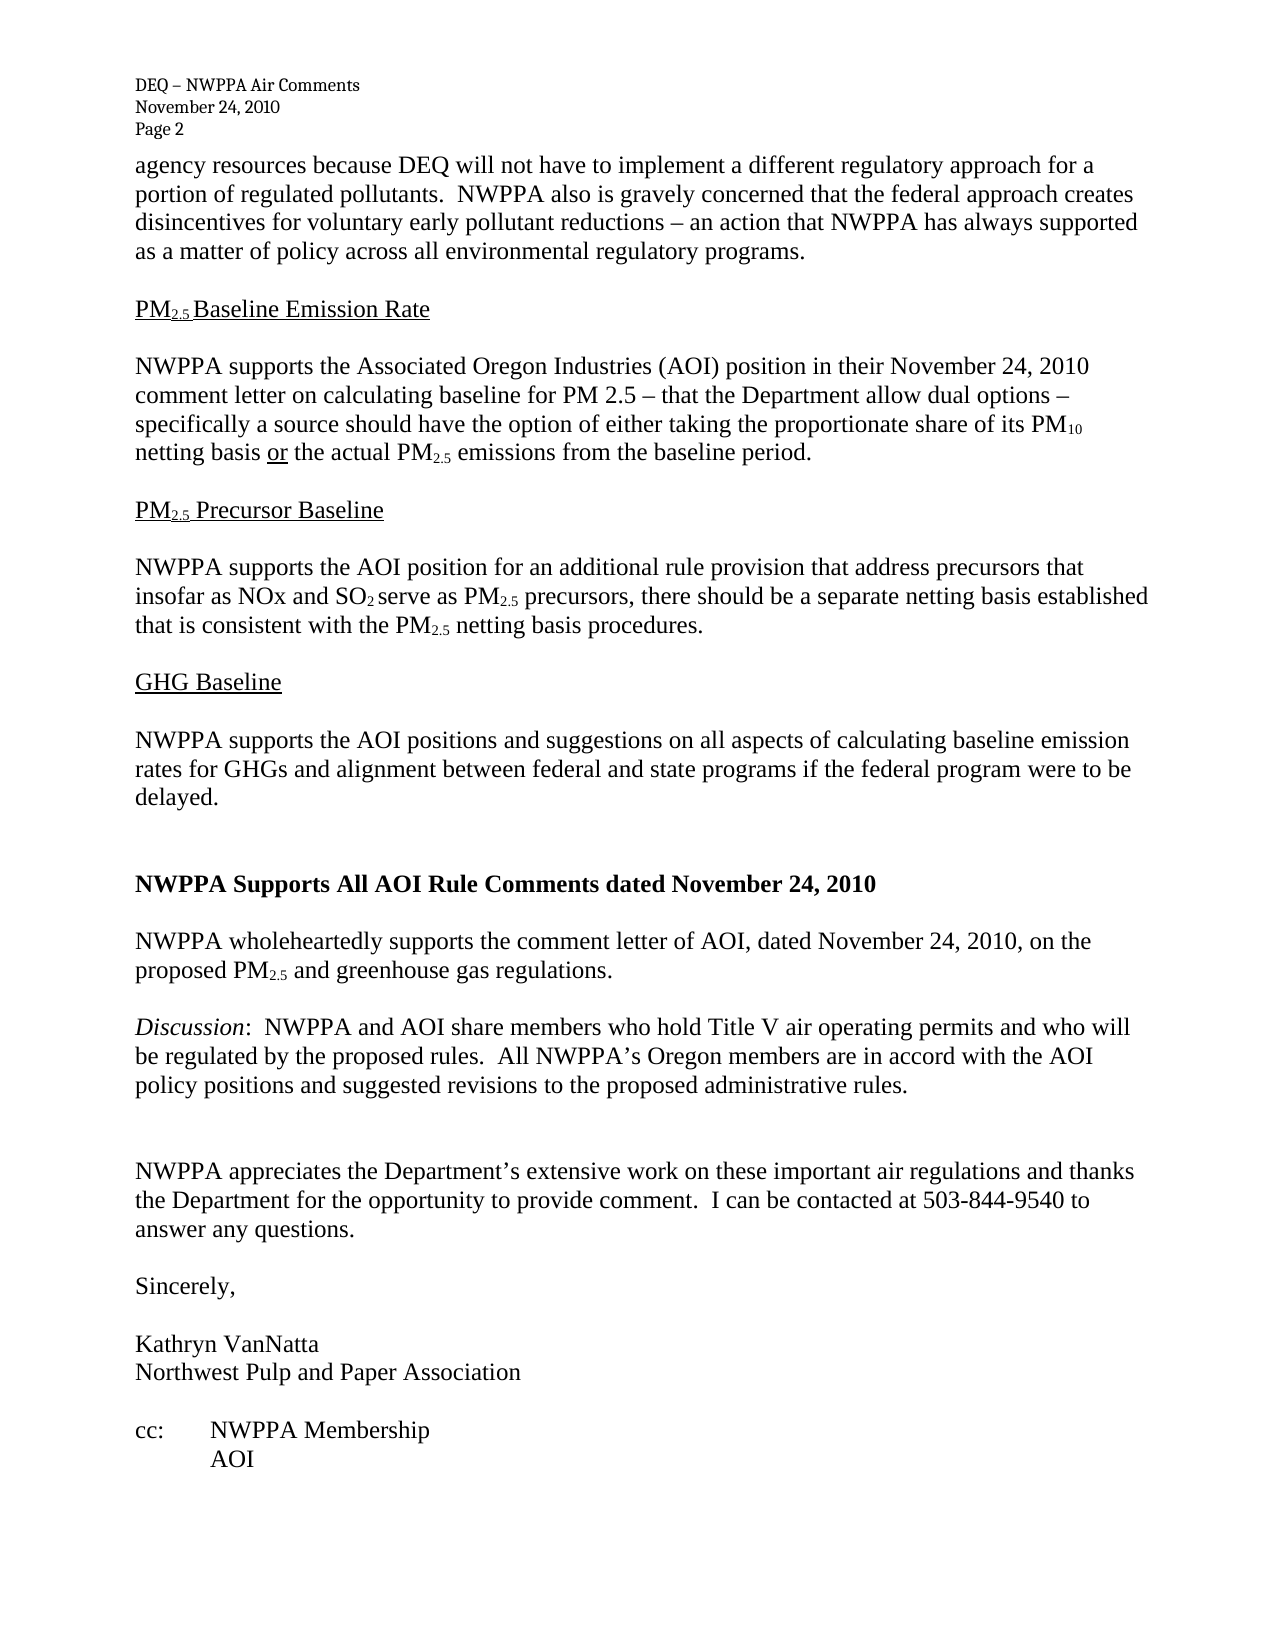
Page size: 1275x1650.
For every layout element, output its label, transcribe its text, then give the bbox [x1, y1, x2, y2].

text Northwest Pulp and Paper Association [135, 1357, 1155, 1386]
text Discussion: NWPPA and AOI share members who hold Title V air operating permits and who will be regulated by the proposed rules. All NWPPA’s Oregon members are in accord with the AOI policy positions and suggested revisions to the proposed administrative rules. [135, 1012, 1155, 1099]
text NWPPA Supports All AOI Rule Comments dated November 24, 2010 [135, 869, 1155, 897]
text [135, 150, 1155, 265]
text NWPPA supports the AOI positions and suggestions on all aspects of calculating baseline emission rates for GHGs and alignment between federal and state programs if the federal program were to be delayed. [135, 725, 1155, 811]
text Kathryn VanNatta [135, 1329, 1155, 1357]
text PM2.5 Baseline Emission Rate [135, 294, 1155, 322]
text NWPPA supports the AOI position for an additional rule provision that address precursors that insofar as NOx and SO2 serve as PM2.5 precursors, there should be a separate netting basis established that is consistent with the PM2.5 netting basis procedures. [135, 552, 1155, 639]
text NWPPA appreciates the Department’s extensive work on these important air regulations and thanks the Department for the opportunity to provide comment. I can be contacted at 503-844-9540 to answer any questions. [135, 1156, 1155, 1242]
text GHG Baseline [135, 667, 1155, 696]
text NWPPA supports the Associated Oregon Industries (AOI) position in their November 24, 2010 comment letter on calculating baseline for PM 2.5 – that the Department allow dual options – specifically a source should have the option of either taking the proportionate share of its PM10 netting basis or the actual PM2.5 emissions from the baseline period. [135, 351, 1155, 466]
text AOI [135, 1444, 1155, 1472]
text PM2.5 Precursor Baseline [135, 495, 1155, 524]
text Sincerely, [135, 1271, 1155, 1300]
text NWPPA wholeheartedly supports the comment letter of AOI, dated November 24, 2010, on the proposed PM2.5 and greenhouse gas regulations. [135, 926, 1155, 984]
text cc: NWPPA Membership [135, 1415, 1155, 1444]
